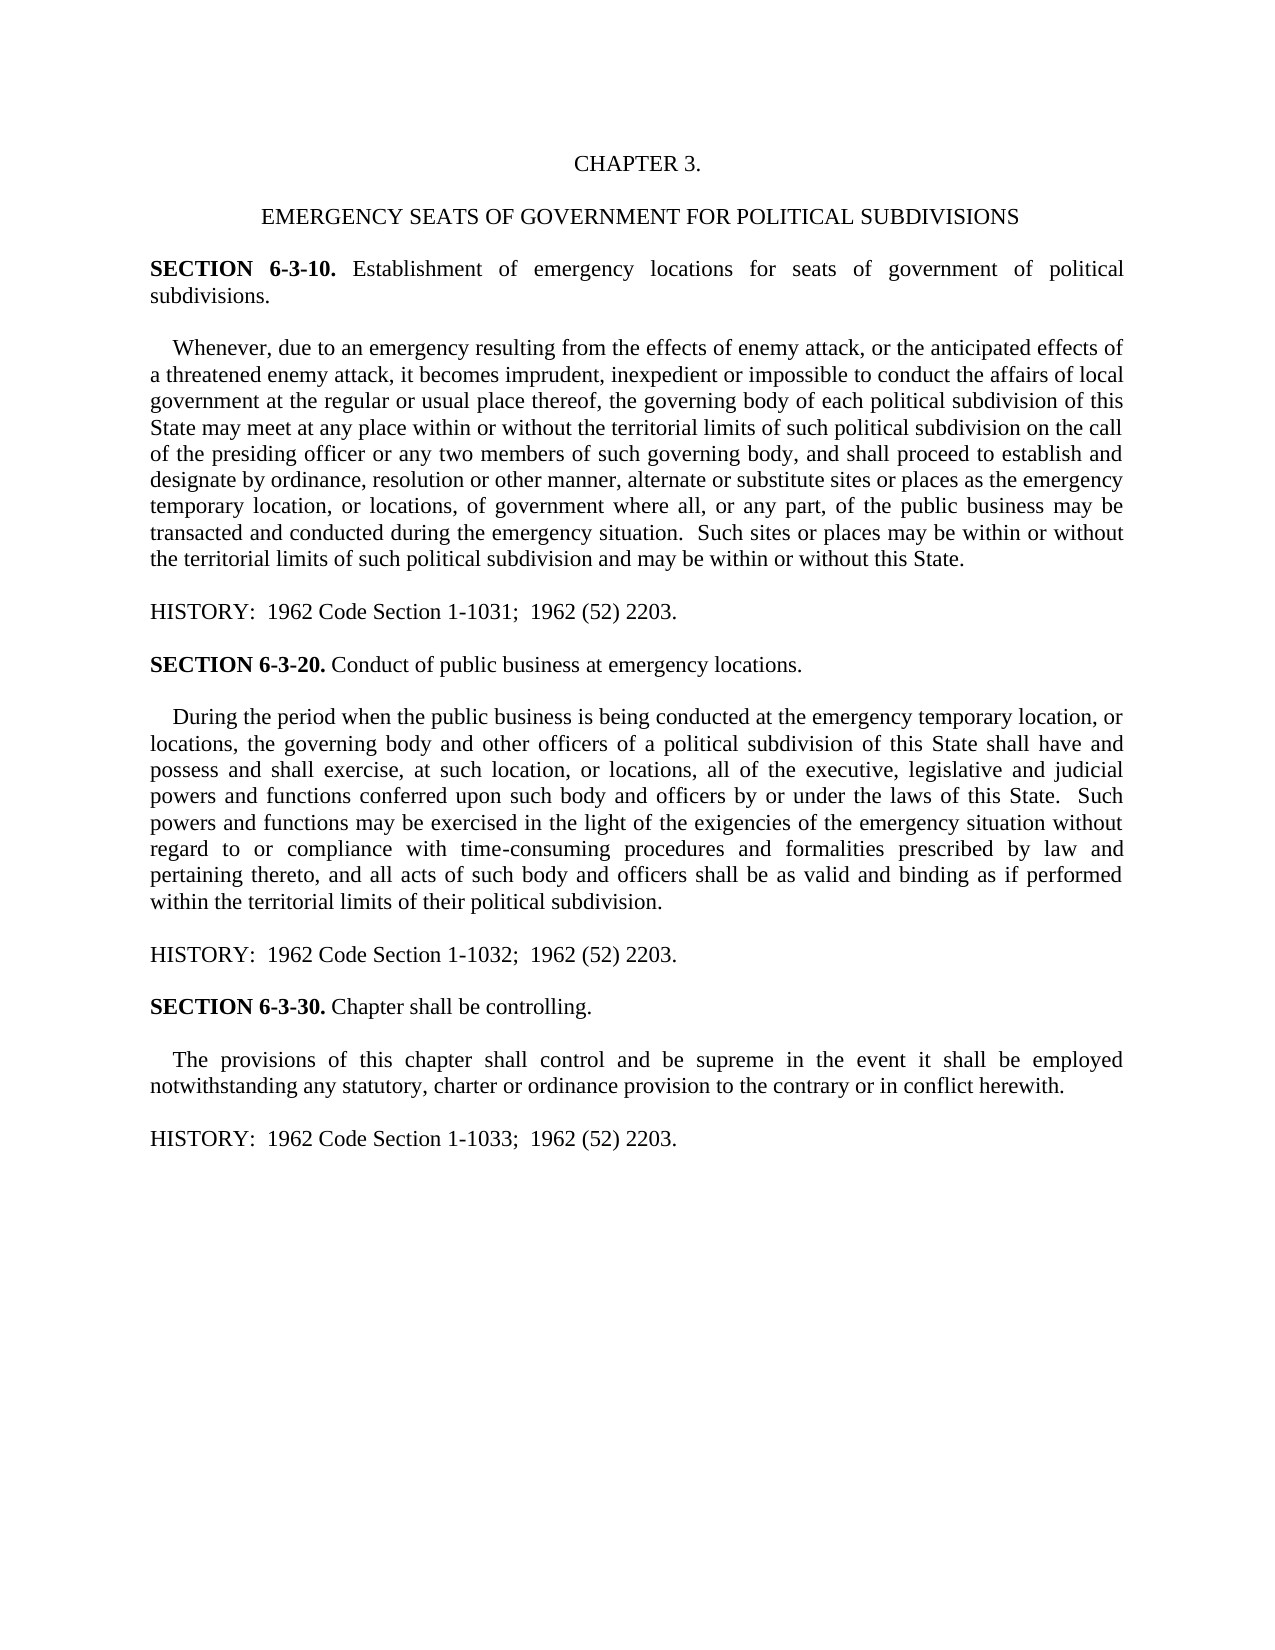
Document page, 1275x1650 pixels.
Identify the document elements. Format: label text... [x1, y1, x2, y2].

text SECTION 6-3-20. Conduct of public business at emergency locations. [150, 651, 1125, 677]
text The provisions of this chapter shall control and be supreme in the event it shall be employed notwithstanding any statutory, charter or ordinance provision to the contrary or in conflict herewith. [150, 1046, 1125, 1099]
text SECTION 6-3-30. Chapter shall be controlling. [150, 993, 1125, 1020]
text During the period when the public business is being conducted at the emergency temporary location, or locations, the governing body and other officers of a political subdivision of this State shall have and possess and shall exercise, at such location, or locations, all of the executive, legislative and judicial powers and functions conferred upon such body and officers by or under the laws of this State. Such powers and functions may be exercised in the light of the exigencies of the emergency situation without regard to or compliance with time-consuming procedures and formalities prescribed by law and pertaining thereto, and all acts of such body and officers shall be as valid and binding as if performed within the territorial limits of their political subdivision. [150, 703, 1125, 914]
text Whenever, due to an emergency resulting from the effects of enemy attack, or the anticipated effects of a threatened enemy attack, it becomes imprudent, inexpedient or impossible to conduct the affairs of local government at the regular or usual place thereof, the governing body of each political subdivision of this State may meet at any place within or without the territorial limits of such political subdivision on the call of the presiding officer or any two members of such governing body, and shall proceed to establish and designate by ordinance, resolution or other manner, alternate or substitute sites or places as the emergency temporary location, or locations, of government where all, or any part, of the public business may be transacted and conducted during the emergency situation. Such sites or places may be within or without the territorial limits of such political subdivision and may be within or without this State. [150, 334, 1125, 572]
text HISTORY: 1962 Code Section 1-1031; 1962 (52) 2203. [150, 598, 1125, 624]
text EMERGENCY SEATS OF GOVERNMENT FOR POLITICAL SUBDIVISIONS [150, 203, 1125, 229]
text SECTION 6-3-10. Establishment of emergency locations for seats of government of political subdivisions. [150, 255, 1125, 308]
text HISTORY: 1962 Code Section 1-1032; 1962 (52) 2203. [150, 941, 1125, 967]
text HISTORY: 1962 Code Section 1-1033; 1962 (52) 2203. [150, 1125, 1125, 1151]
text CHAPTER 3. [150, 150, 1125, 176]
